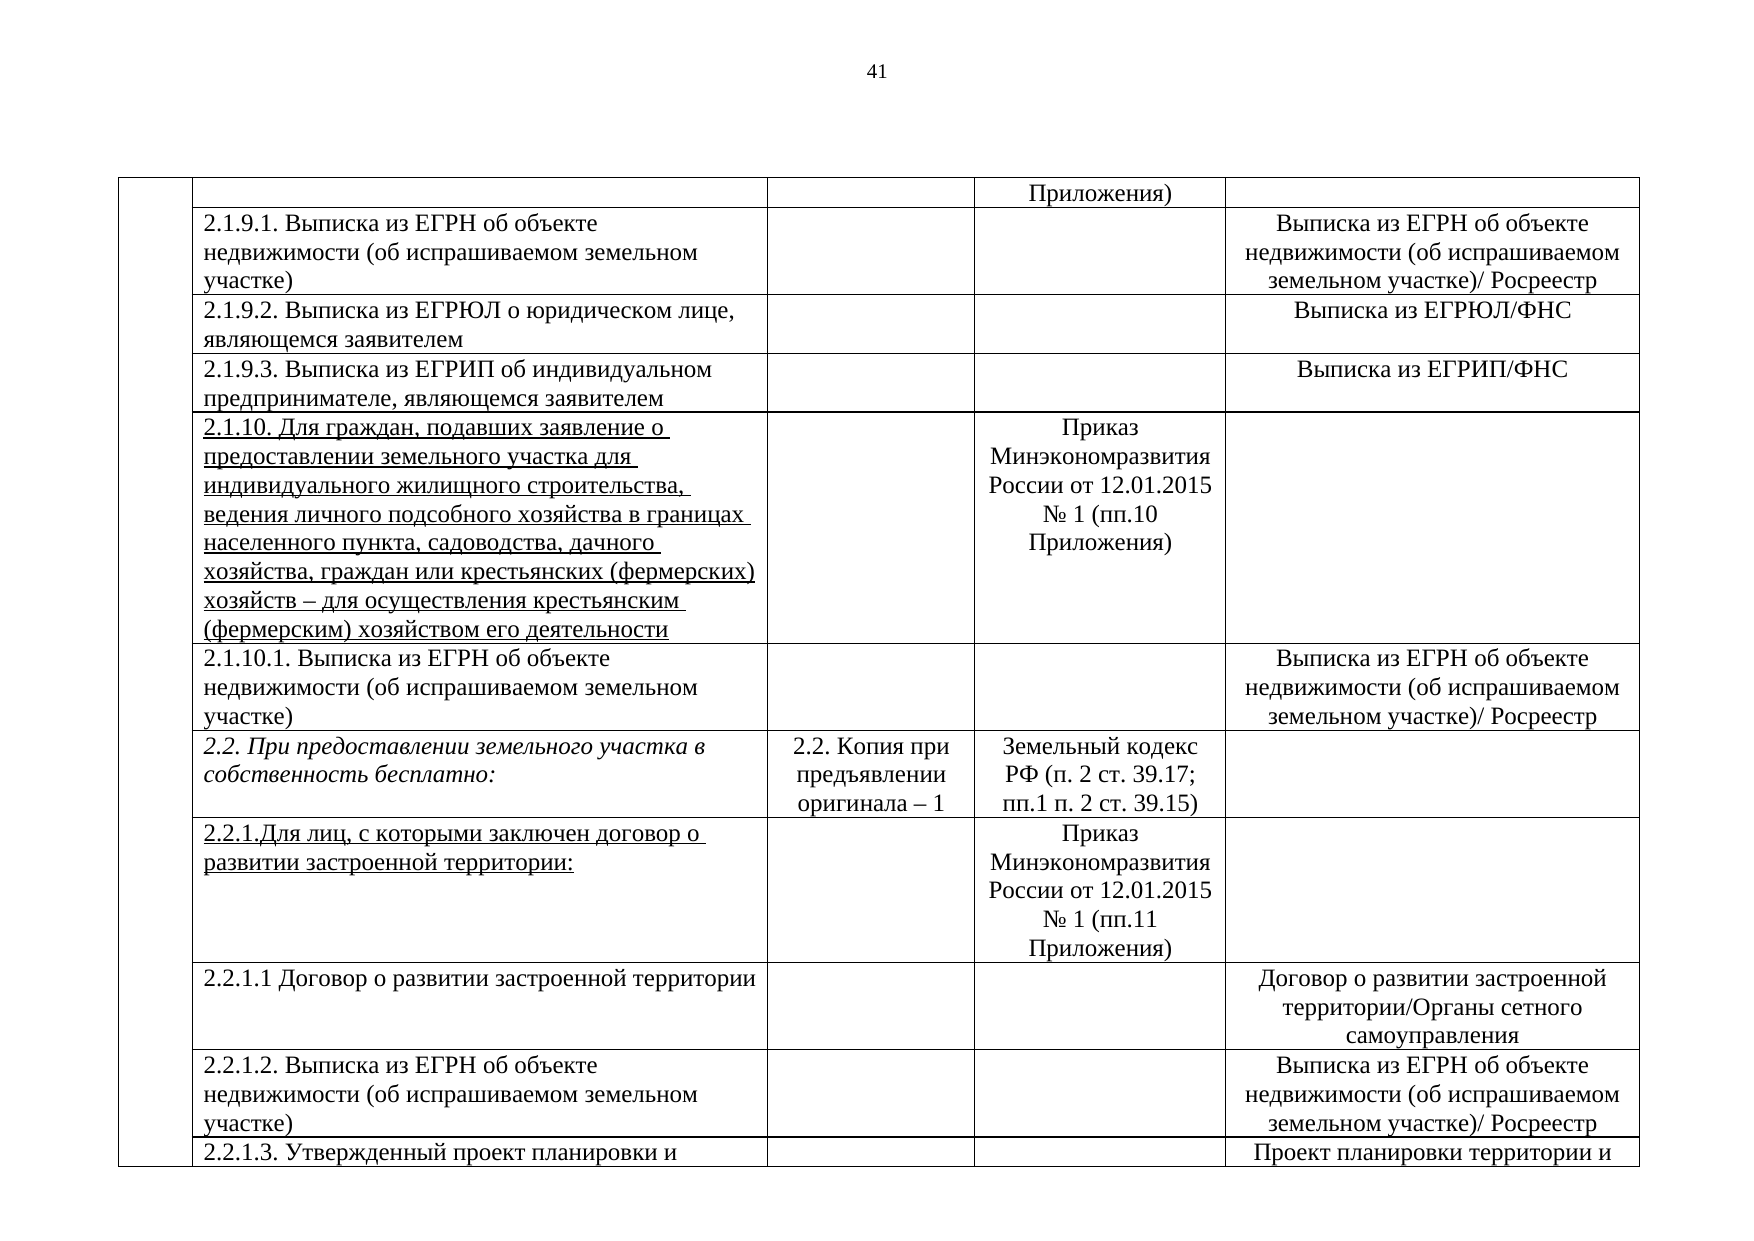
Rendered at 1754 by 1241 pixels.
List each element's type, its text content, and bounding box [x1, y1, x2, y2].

table_cell Приказ Минэкономразвития России от 12.01.2015 № 1 (пп.11 Приложения) [975, 818, 1225, 962]
table_cell Приказ Минэкономразвития России от 12.01.2015 № 1 (пп.10 Приложения) [975, 413, 1225, 642]
table_cell Выписка из ЕГРЮЛ/ФНС [1226, 295, 1639, 353]
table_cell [975, 178, 1225, 207]
table_cell 2.2.1.2. Выписка из ЕГРН об объекте недвижимости (об испрашиваемом земельном участке) [193, 1050, 767, 1136]
table_cell 2.2. Копия при предъявлении оригинала – 1 [768, 731, 974, 817]
table_cell 2.1.9.1. Выписка из ЕГРН об объекте недвижимости (об испрашиваемом земельном участке) [193, 208, 767, 294]
table_cell [975, 644, 1225, 730]
table_cell Земельный кодекс РФ (п. 2 ст. 39.17; пп.1 п. 2 ст. 39.15) [975, 731, 1225, 817]
table_cell [1226, 413, 1639, 642]
table_cell Выписка из ЕГРИП/ФНС [1226, 354, 1639, 411]
table_cell [768, 644, 974, 730]
table_cell [768, 1138, 974, 1166]
table_cell 2.1.10.1. Выписка из ЕГРН об объекте недвижимости (об испрашиваемом земельном участке) [193, 644, 767, 730]
table_cell [975, 295, 1225, 353]
table_cell [975, 1050, 1225, 1136]
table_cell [193, 1138, 767, 1166]
table_cell 2.1.9.2. Выписка из ЕГРЮЛ о юридическом лице, являющемся заявителем [193, 295, 767, 353]
table_cell [768, 295, 974, 353]
table_cell [975, 1138, 1225, 1166]
table_cell [975, 354, 1225, 411]
table_cell [1226, 178, 1639, 207]
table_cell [1226, 1138, 1639, 1166]
table_cell [975, 963, 1225, 1049]
table_cell 2.2.1.Для лиц, с которыми заключен договор о развитии застроенной территории: [193, 818, 767, 962]
table_cell [768, 178, 974, 207]
table_cell 2.1.9.3. Выписка из ЕГРИП об индивидуальном предпринимателе, являющемся заявителем [193, 354, 767, 411]
table_cell Выписка из ЕГРН об объекте недвижимости (об испрашиваемом земельном участке)/ Росреестр [1226, 644, 1639, 730]
table_cell [1226, 731, 1639, 817]
table_cell [768, 1050, 974, 1136]
table_cell [768, 413, 974, 642]
table_cell [768, 208, 974, 294]
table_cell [193, 178, 767, 207]
table_cell [975, 208, 1225, 294]
table_cell 2.2.1.1 Договор о развитии застроенной территории [193, 963, 767, 1049]
table_cell Договор о развитии застроенной территории/Органы сетного самоуправления [1226, 963, 1639, 1049]
table_cell [768, 818, 974, 962]
table_cell [1226, 818, 1639, 962]
table_cell Выписка из ЕГРН об объекте недвижимости (об испрашиваемом земельном участке)/ Росреестр [1226, 1050, 1639, 1136]
table_cell [768, 354, 974, 411]
table_cell [768, 963, 974, 1049]
table_cell Выписка из ЕГРН об объекте недвижимости (об испрашиваемом земельном участке)/ Росреестр [1226, 208, 1639, 294]
table_cell 2.2. При предоставлении земельного участка в собственность бесплатно: [193, 731, 767, 817]
table_cell 2.1.10. Для граждан, подавших заявление о предоставлении земельного участка для индивидуального жилищного строительства, ведения личного подсобного хозяйства в границах населенного пункта, садоводства, дачного хозяйства, граждан или крестьянских (фермерских) хозяйств – для осуществления крестьянским (фермерским) хозяйством его деятельности [193, 413, 767, 642]
